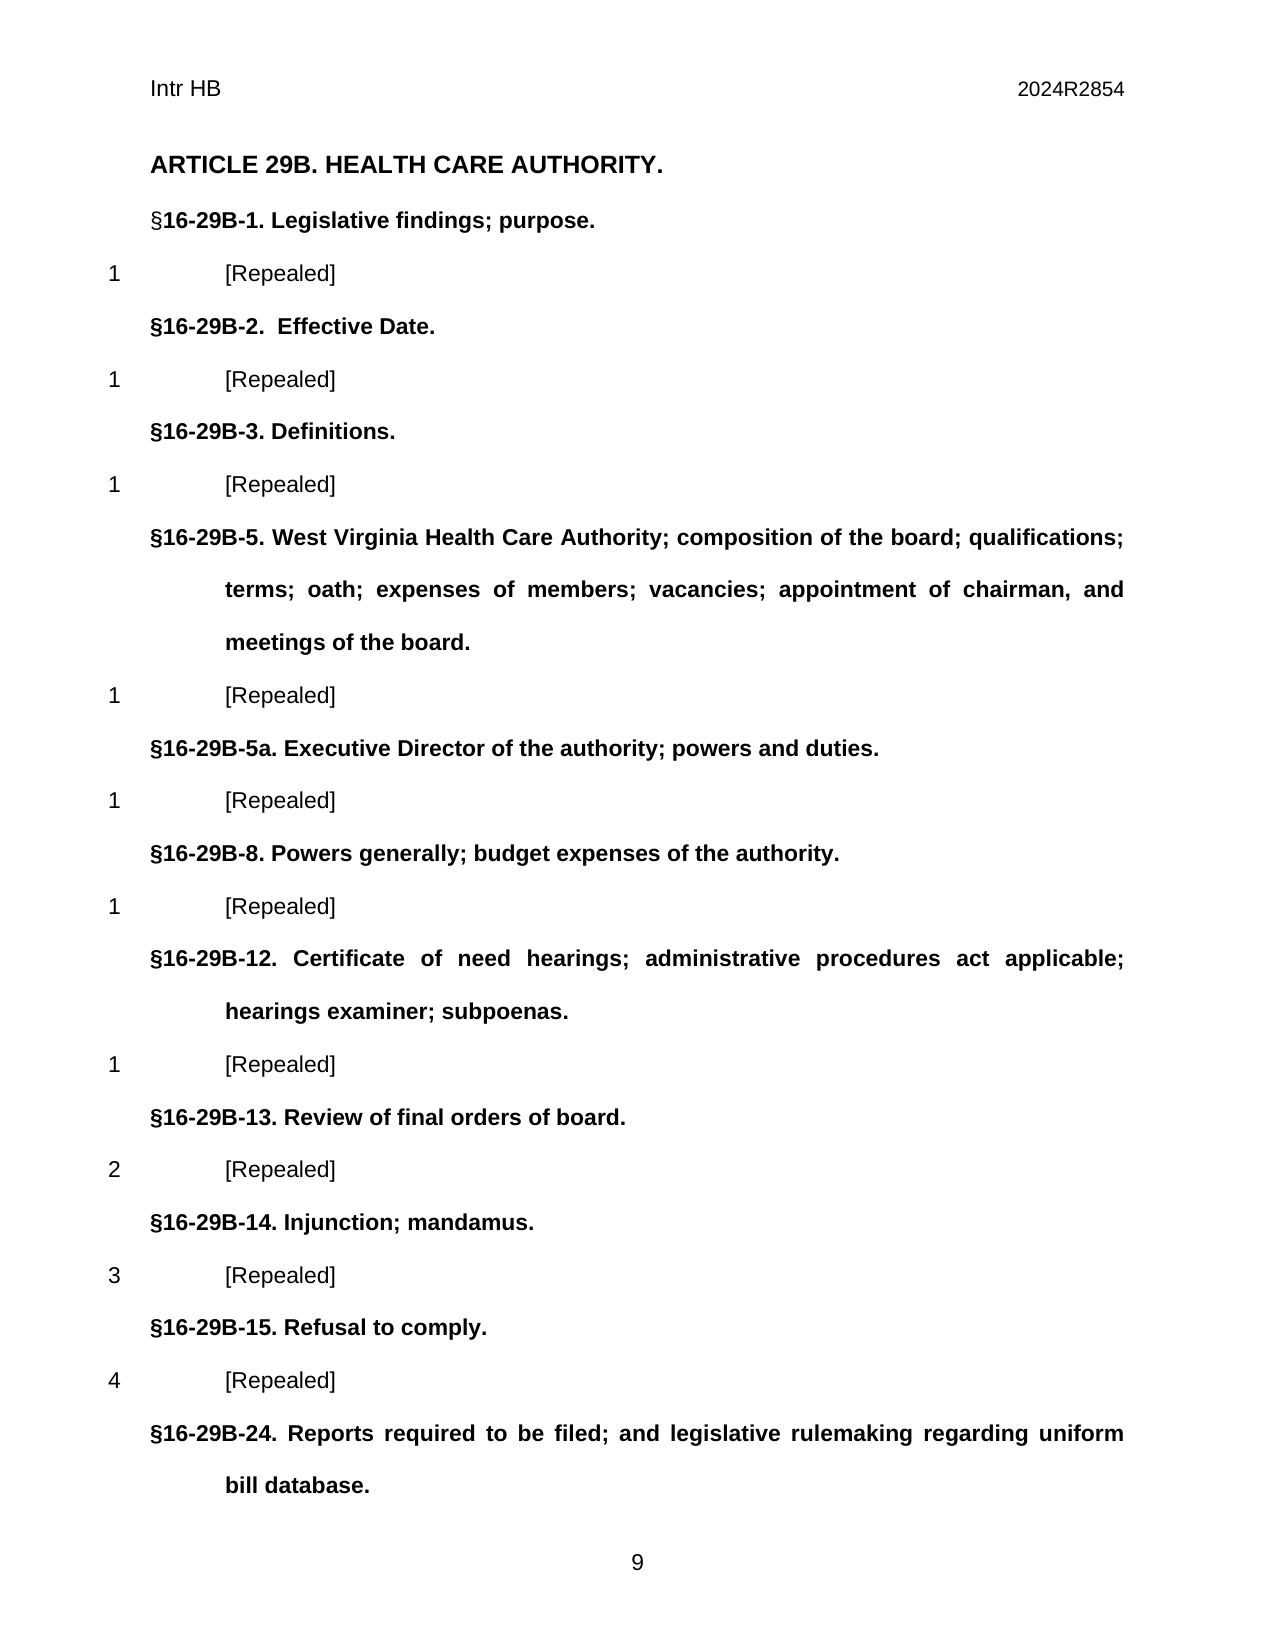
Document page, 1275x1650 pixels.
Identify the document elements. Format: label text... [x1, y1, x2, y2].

subtitle §16-29B-24. Reports required to be filed; and legislative rulemaking regarding uniform bill database. [150, 1420, 1125, 1499]
subtitle §16-29B-3. Definitions. [150, 418, 1125, 445]
text [Repealed] [150, 1262, 1125, 1288]
text [Repealed] [150, 366, 1125, 392]
text [Repealed] [150, 682, 1125, 708]
subtitle §16-29B-12. Certificate of need hearings; administrative procedures act applicable; hearings examiner; subpoenas. [150, 945, 1125, 1024]
text §16-29B-5a. Executive Director of the authority; powers and duties. [150, 734, 1125, 761]
text [Repealed] [150, 471, 1125, 497]
text [Repealed] [150, 1367, 1125, 1393]
subtitle §16-29B-2. Effective Date. [150, 313, 1125, 339]
subtitle §16-29B-15. Refusal to comply. [150, 1314, 1125, 1341]
subtitle §16-29B-14. Injunction; mandamus. [150, 1209, 1125, 1235]
subtitle §16-29B-5. West Virginia Health Care Authority; composition of the board; qualifications; terms; oath; expenses of members; vacancies; appointment of chairman, and meetings of the board. [150, 524, 1125, 656]
text [Repealed] [150, 787, 1125, 814]
subtitle §16-29B-8. Powers generally; budget expenses of the authority. [150, 840, 1125, 866]
text [Repealed] [150, 893, 1125, 919]
text [Repealed] [150, 1156, 1125, 1183]
text [Repealed] [150, 260, 1125, 287]
text [Repealed] [150, 1051, 1125, 1077]
subtitle ARTICLE 29B. HEALTH CARE AUTHORITY. [150, 150, 1125, 179]
subtitle §16-29B-13. Review of final orders of board. [150, 1103, 1125, 1130]
text §16-29B-1. Legislative findings; purpose. [150, 207, 1125, 234]
